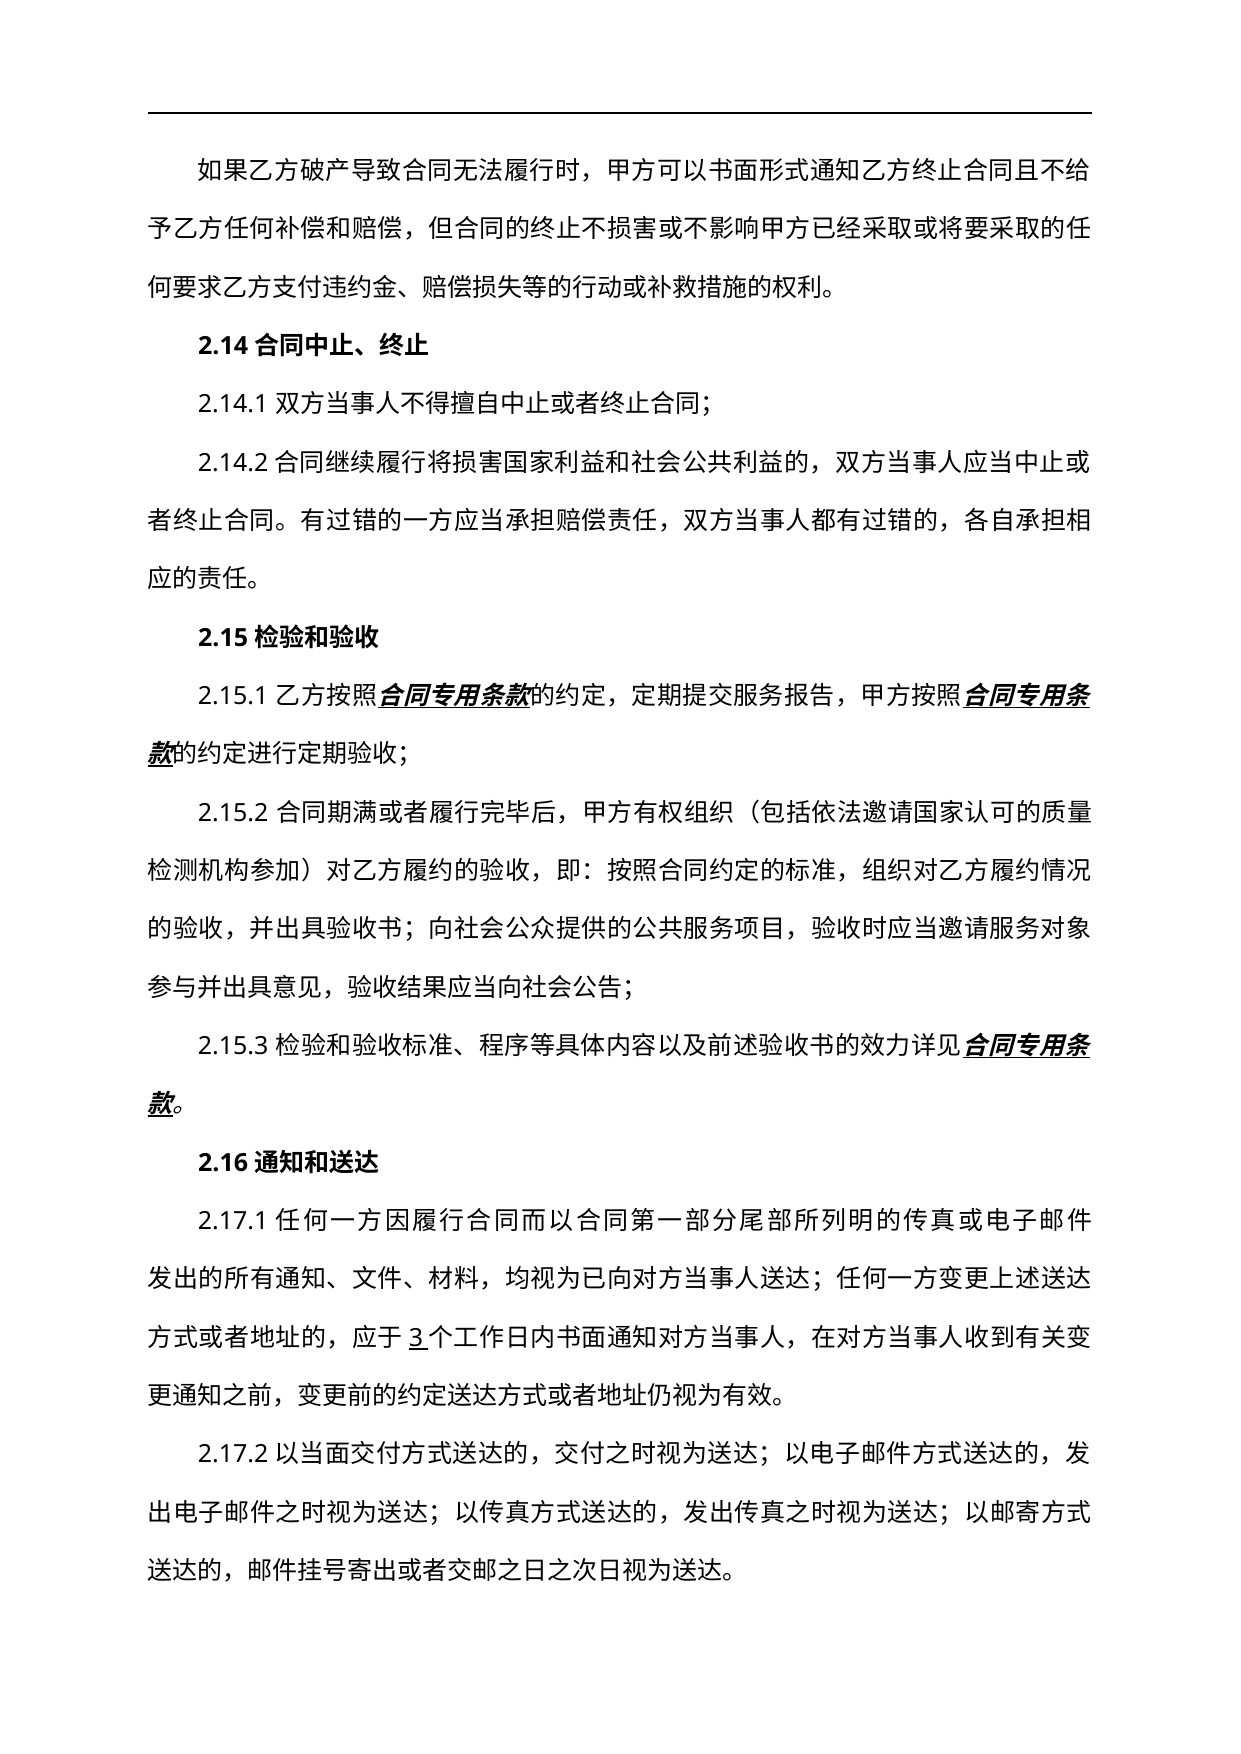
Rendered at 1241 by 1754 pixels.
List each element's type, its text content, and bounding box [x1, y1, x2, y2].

text 2.14.2合同继续履行将损害国家利益和社会公共利益的，双方当事人应当中止或者终止合同。有过错的一方应当承担赔偿责任，双方当事人都有过错的，各自承担相应的责任。 [148, 424, 1092, 599]
text 2.16 通知和送达 [148, 1124, 1092, 1183]
text 2.17.2以当面交付方式送达的，交付之时视为送达；以电子邮件方式送达的，发出电子邮件之时视为送达；以传真方式送达的，发出传真之时视为送达；以邮寄方式送达的，邮件挂号寄出或者交邮之日之次日视为送达。 [148, 1416, 1092, 1591]
text 2.15.1 乙方按照合同专用条款的约定，定期提交服务报告，甲方按照合同专用条款的约定进行定期验收； [148, 658, 1092, 774]
text 2.15.2 合同期满或者履行完毕后，甲方有权组织（包括依法邀请国家认可的质量检测机构参加）对乙方履约的验收，即：按照合同约定的标准，组织对乙方履约情况的验收，并出具验收书；向社会公众提供的公共服务项目，验收时应当邀请服务对象参与并出具意见，验收结果应当向社会公告； [148, 774, 1092, 1008]
text 2.17.1任何一方因履行合同而以合同第一部分尾部所列明的传真或电子邮件 发出的所有通知、文件、材料，均视为已向对方当事人送达；任何一方变更上述送达方式或者地址的，应于3个工作日内书面通知对方当事人，在对方当事人收到有关变更通知之前，变更前的约定送达方式或者地址仍视为有效。 [148, 1183, 1092, 1416]
text 2.15.3 检验和验收标准、程序等具体内容以及前述验收书的效力详见合同专用条款。 [148, 1008, 1092, 1124]
text 2.15 检验和验收 [148, 599, 1092, 658]
text 2.14.1 双方当事人不得擅自中止或者终止合同； [148, 366, 1092, 424]
text 如果乙方破产导致合同无法履行时，甲方可以书面形式通知乙方终止合同且不给予乙方任何补偿和赔偿，但合同的终止不损害或不影响甲方已经采取或将要采取的任何要求乙方支付违约金、赔偿损失等的行动或补救措施的权利。 [148, 133, 1092, 308]
text 2.14 合同中止、终止 [148, 308, 1092, 366]
